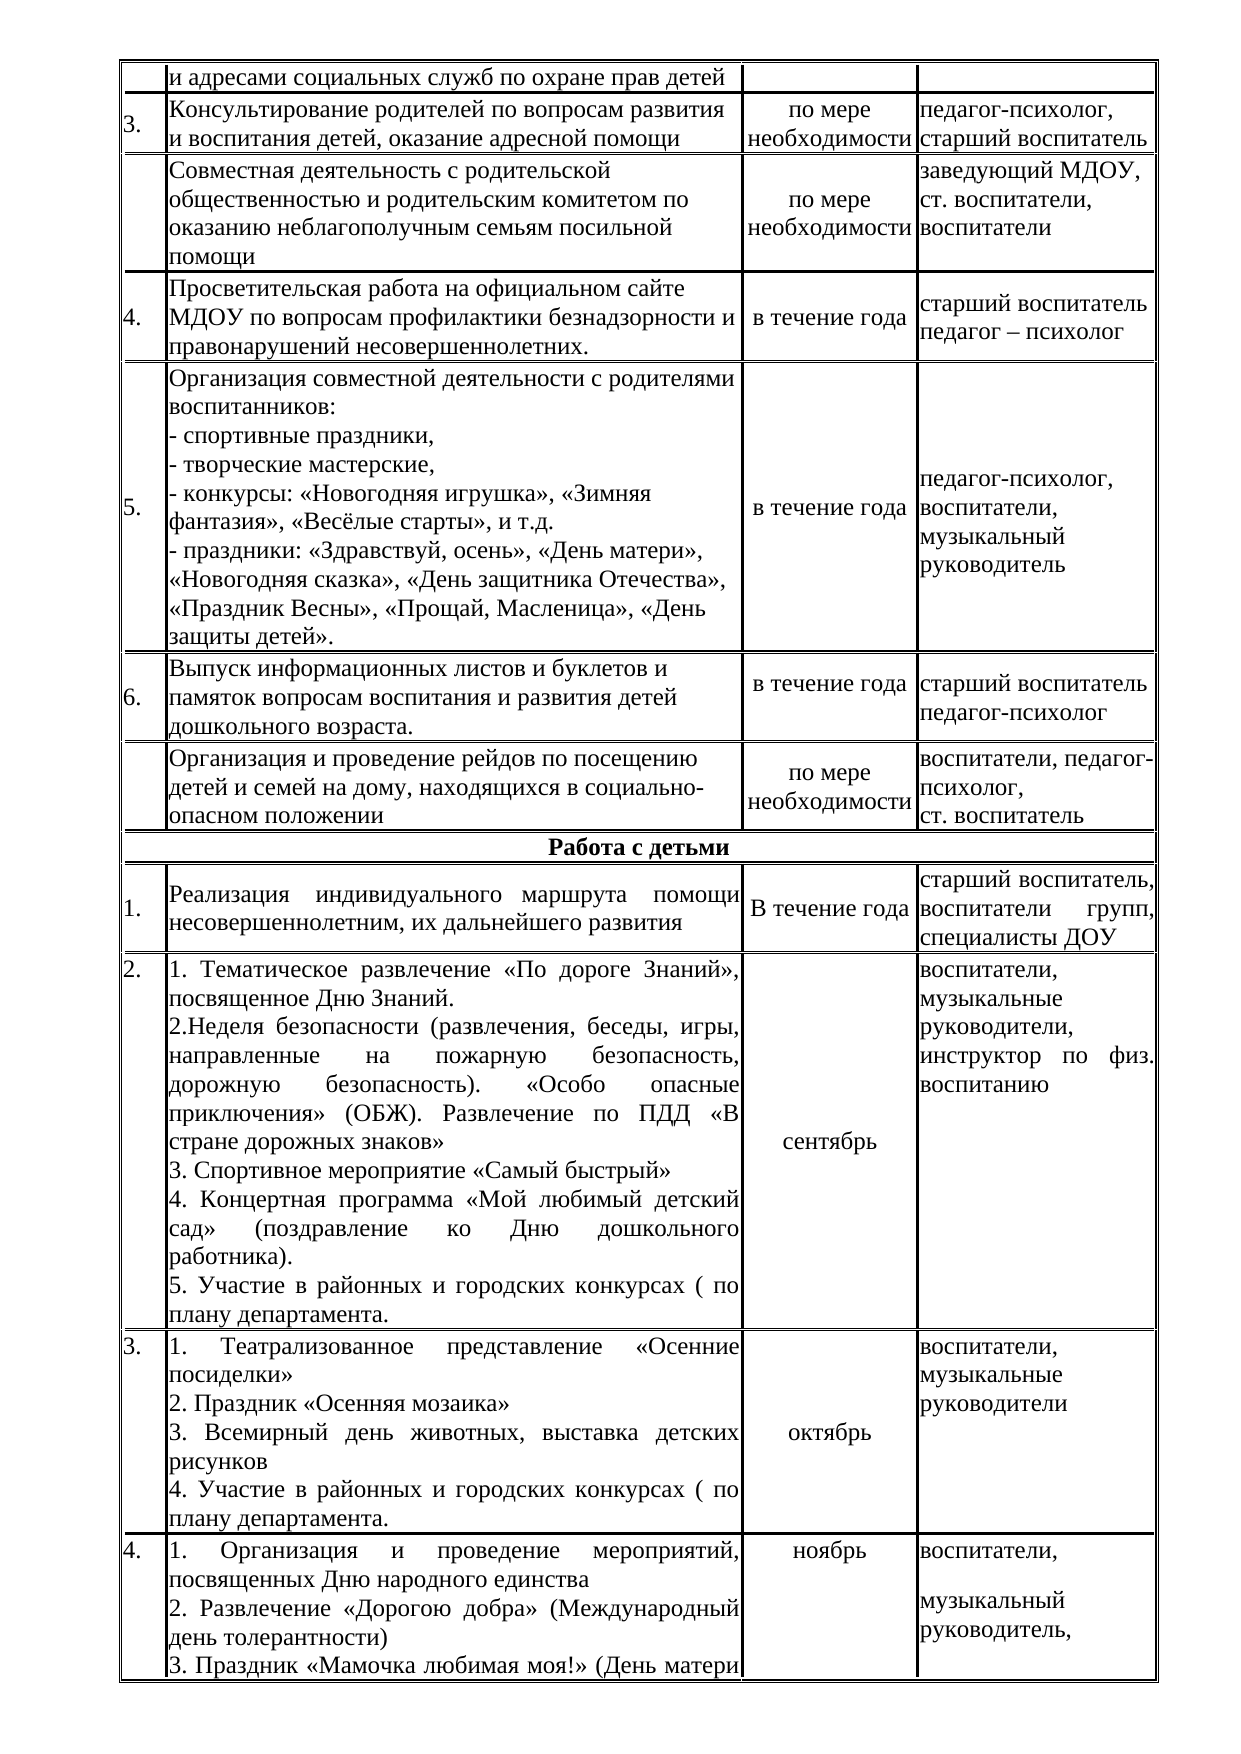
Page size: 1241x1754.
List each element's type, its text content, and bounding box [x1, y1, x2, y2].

table_cell 3. [122, 91, 165, 152]
table_cell В течение года [744, 865, 916, 951]
table_cell педагог-психолог, воспитатели, музыкальный руководитель [919, 360, 1156, 650]
table_cell Организация и проведение рейдов по посещению детей и семей на дому, находящихся в социально-опасном положении [168, 743, 741, 829]
table_cell педагог-психолог, старший воспитатель [919, 91, 1155, 152]
table_cell 4. [122, 270, 165, 359]
table_cell старший воспитатель педагог – психолог [919, 270, 1155, 359]
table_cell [166, 1535, 742, 1679]
table_cell Выпуск информационных листов и буклетов и памяток вопросам воспитания и развития детей дошкольного возраста. [168, 654, 741, 740]
table_cell воспитатели, музыкальные руководители, инструктор по физ. воспитанию [917, 951, 1157, 1328]
table_cell по мере необходимости [744, 94, 916, 152]
table_cell 1. Театрализованное представление «Осенние посиделки» 2. Праздник «Осенняя мозаика» 3. Всемирный день животных, выставка детских рисунков 4. Участие в районных и городских конкурсах ( по плану департамента. [168, 1331, 741, 1532]
table_cell в течение года [744, 654, 916, 740]
table_cell в течение года [744, 273, 916, 359]
table_cell 2. [122, 63, 166, 91]
table_cell 1. Тематическое развлечение «По дороге Знаний», посвященное Дню Знаний. 2.Неделя безопасности (развлечения, беседы, игры, направленные на пожарную безопасность, дорожную безопасность). «Особо опасные приключения» (ОБЖ). Развлечение по ПДД «В стране дорожных знаков» 3. Спортивное мероприятие «Самый быстрый» 4. Концертная программа «Мой любимый детский сад» (поздравление ко Дню дошкольного работника). 5. Участие в районных и городских конкурсах ( по плану департамента. [168, 954, 741, 1328]
table_cell Консультирование родителей по вопросам развития и воспитания детей, оказание адресной помощи [168, 94, 741, 152]
table_cell 3. [120, 1328, 166, 1532]
table_cell [120, 152, 166, 270]
table_cell Работа с детьми [122, 829, 1156, 861]
table_cell 1. [122, 861, 165, 951]
table_cell октябрь [744, 1331, 916, 1532]
table_cell по мере необходимости [744, 743, 916, 829]
table_cell Организация совместной деятельности с родителями воспитанников: - спортивные праздники, - творческие мастерские, - конкурсы: «Новогодняя игрушка», «Зимняя фантазия», «Весёлые старты», и т.д. - праздники: «Здравствуй, осень», «День матери», «Новогодняя сказка», «День защитника Отечества», «Праздник Весны», «Прощай, Масленица», «День защиты детей». [168, 363, 741, 650]
table_cell ноябрь [742, 1535, 917, 1679]
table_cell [917, 1532, 1155, 1679]
table_cell заведующий МДОУ, ст. воспитатели, воспитатели [917, 152, 1157, 270]
table_cell 4. [122, 1532, 166, 1679]
table_cell по мере необходимости [744, 155, 916, 270]
table_cell воспитатели, музыкальные руководители [917, 1328, 1157, 1532]
table_cell старший воспитатель педагог-психолог [919, 650, 1156, 740]
table_cell Просветительская работа на официальном сайте МДОУ по вопросам профилактики безнадзорности и правонарушений несовершеннолетних. [168, 273, 741, 359]
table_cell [166, 61, 742, 91]
table_cell сентябрь [744, 954, 916, 1328]
table_cell [120, 740, 166, 829]
table_cell Совместная деятельность с родительской общественностью и родительским комитетом по оказанию неблагополучным семьям посильной помощи [168, 155, 741, 270]
table_cell воспитатели, педагог-психолог, ст. воспитатель [917, 740, 1157, 829]
table_cell 5. [122, 360, 165, 650]
table_cell старший воспитатель, воспитатели групп, специалисты ДОУ [919, 861, 1156, 951]
table_cell в течение года [744, 363, 916, 650]
table_cell воспитатели [917, 63, 1155, 91]
table_cell 6. [122, 650, 165, 740]
table_cell 2. [120, 951, 166, 1328]
table_cell Реализация индивидуального маршрута помощи несовершеннолетним, их дальнейшего развития [168, 865, 741, 951]
table_cell в течение года [742, 63, 917, 91]
